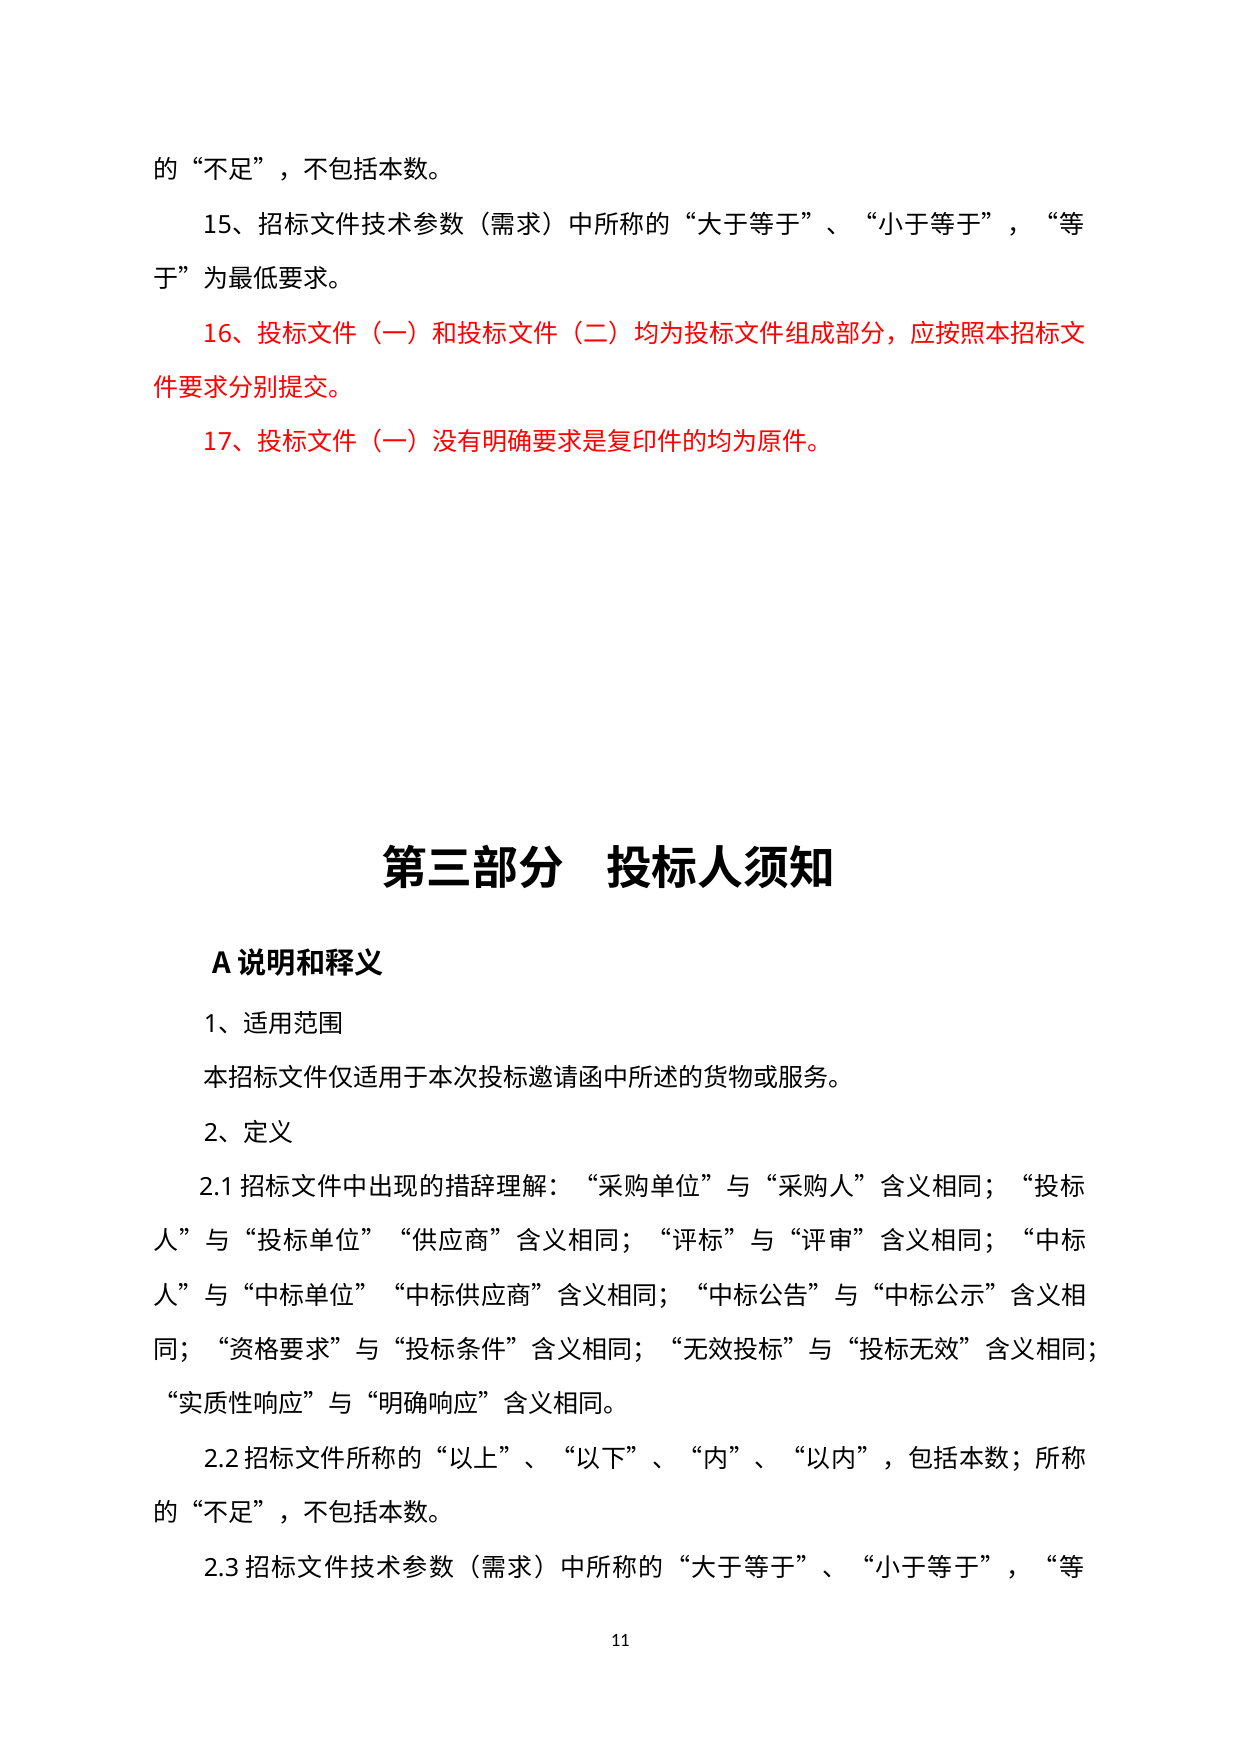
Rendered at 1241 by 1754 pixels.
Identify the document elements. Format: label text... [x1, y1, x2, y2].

text 2、定义 [153, 1112, 1087, 1148]
text 第三部分 投标人须知 [153, 848, 1087, 894]
text 17、投标文件（一）没有明确要求是复印件的均为原件。 [153, 422, 1087, 458]
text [153, 1547, 1087, 1583]
text 1、适用范围 [153, 1003, 1087, 1039]
text 本招标文件仅适用于本次投标邀请函中所述的货物或服务。 [153, 1058, 1087, 1094]
text 2.2招标文件所称的“以上”、“以下”、“内”、“以内”，包括本数；所称的“不足”，不包括本数。 [153, 1438, 1087, 1529]
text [153, 150, 1087, 186]
text 15、招标文件技术参数（需求）中所称的“大于等于”、“小于等于”，“等于”为最低要求。 [153, 204, 1087, 295]
text 2.1招标文件中出现的措辞理解：“采购单位”与“采购人”含义相同；“投标人”与“投标单位”“供应商”含义相同；“评标”与“评审”含义相同；“中标人”与“中标单位”“中标供应商”含义相同；“中标公告”与“中标公示”含义相同；“资格要求”与“投标条件”含义相同；“无效投标”与“投标无效”含义相同；“实质性响应”与“明确响应”含义相同。 [153, 1166, 1087, 1420]
text 16、投标文件（一）和投标文件（二）均为投标文件组成部分，应按照本招标文件要求分别提交。 [153, 313, 1087, 404]
text A 说明和释义 [153, 940, 1087, 982]
